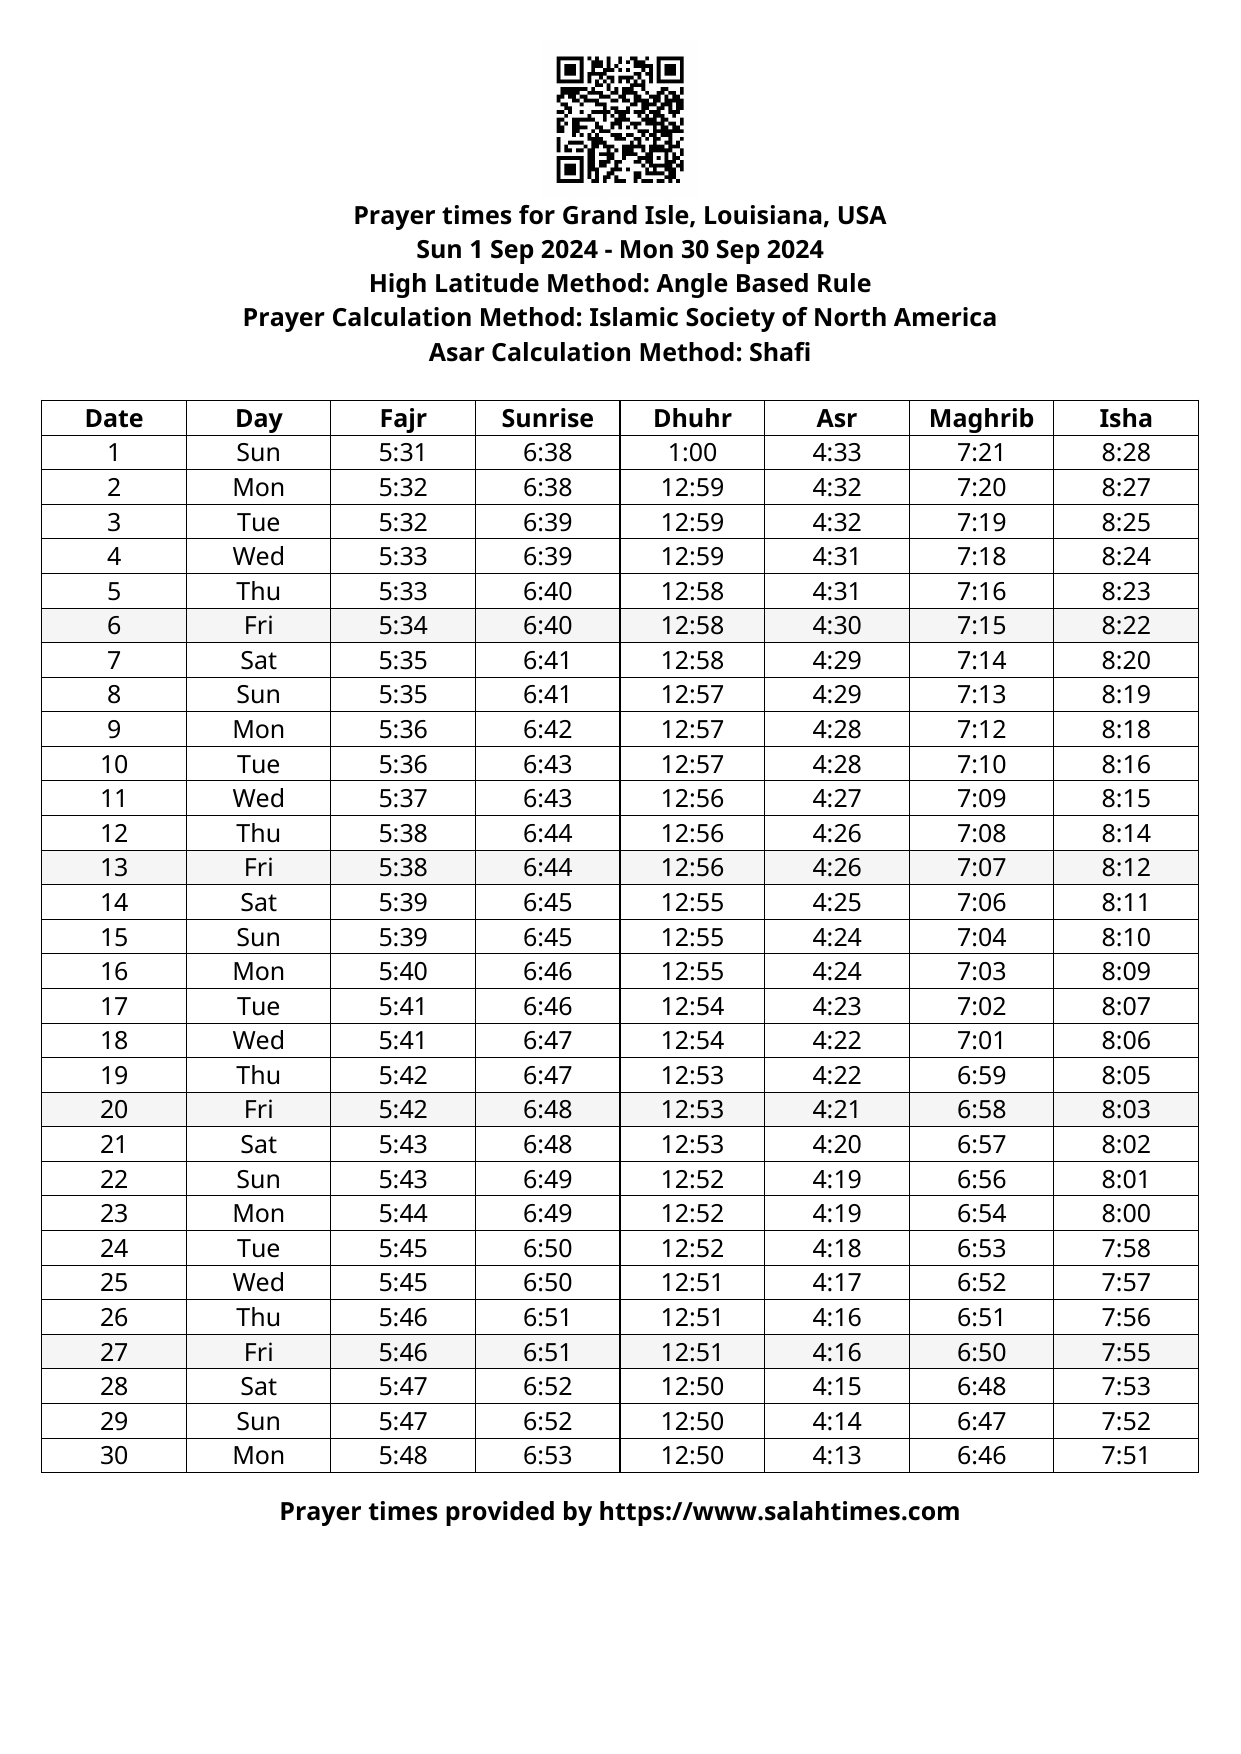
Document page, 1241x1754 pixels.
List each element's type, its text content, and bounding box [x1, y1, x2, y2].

table_cell 6:54 [910, 1196, 1053, 1230]
table_cell 13 [42, 851, 186, 884]
table_cell 7:09 [910, 781, 1053, 815]
table_cell 4:22 [765, 1058, 909, 1092]
table_cell 4:21 [765, 1093, 909, 1126]
table_cell 5:43 [331, 1162, 475, 1195]
table_cell 6:56 [910, 1162, 1053, 1195]
table_cell 5:35 [331, 678, 475, 711]
table_cell 5:47 [331, 1369, 475, 1403]
table_cell 5:36 [331, 712, 475, 746]
text Prayer Calculation Method: Islamic Society of North America [42, 300, 1198, 334]
table_cell 2 [42, 470, 186, 504]
table_cell Mon [187, 470, 330, 504]
table_cell 6:52 [476, 1369, 619, 1403]
text Prayer times for Grand Isle, Louisiana, USA [42, 198, 1198, 232]
table_cell 4:32 [765, 505, 909, 538]
table_cell 5:34 [331, 609, 475, 642]
table_cell 8:28 [1054, 436, 1198, 469]
table_cell 4:31 [765, 539, 909, 573]
table_cell 21 [42, 1127, 186, 1161]
table_cell 8 [42, 678, 186, 711]
table_header Asr [765, 401, 909, 434]
table_header Dhuhr [621, 401, 764, 434]
table_cell 4:31 [765, 574, 909, 607]
table_cell 12:51 [621, 1266, 764, 1299]
table_cell Tue [187, 505, 330, 538]
table_cell 6:43 [476, 781, 619, 815]
table_cell 6:50 [910, 1335, 1053, 1368]
table_cell 5:42 [331, 1058, 475, 1092]
table_cell Mon [187, 1196, 330, 1230]
table_cell Sun [187, 920, 330, 953]
text Sun 1 Sep 2024 - Mon 30 Sep 2024 [42, 232, 1198, 266]
table_cell Sat [187, 643, 330, 677]
table_header Date [42, 401, 186, 434]
table_cell 6:49 [476, 1196, 619, 1230]
table_cell 8:06 [1054, 1024, 1198, 1057]
table_cell 6:42 [476, 712, 619, 746]
table_cell 4:17 [765, 1266, 909, 1299]
table_cell 6:40 [476, 609, 619, 642]
table_cell 5:33 [331, 574, 475, 607]
table_cell 5:41 [331, 989, 475, 1022]
table_cell 12:50 [621, 1439, 764, 1472]
table_cell 4:15 [765, 1369, 909, 1403]
table_cell 12:50 [621, 1369, 764, 1403]
table_cell 12:58 [621, 643, 764, 677]
table_cell 6:49 [476, 1162, 619, 1195]
table_cell 26 [42, 1300, 186, 1334]
table_cell 4:29 [765, 678, 909, 711]
table_cell 5:37 [331, 781, 475, 815]
table_cell 17 [42, 989, 186, 1022]
table_cell 22 [42, 1162, 186, 1195]
table_cell 4:33 [765, 436, 909, 469]
table_cell 6:59 [910, 1058, 1053, 1092]
table_cell 6:51 [476, 1335, 619, 1368]
table_cell 5:38 [331, 851, 475, 884]
table_cell 6:40 [476, 574, 619, 607]
table_cell 5:40 [331, 954, 475, 988]
table_cell 1:00 [621, 436, 764, 469]
table_cell 12:50 [621, 1404, 764, 1437]
table_cell 6:53 [476, 1439, 619, 1472]
table_cell 25 [42, 1266, 186, 1299]
table_cell 8:23 [1054, 574, 1198, 607]
table_cell Wed [187, 1024, 330, 1057]
table_cell 8:20 [1054, 643, 1198, 677]
table_cell 7:07 [910, 851, 1053, 884]
table_cell 12:52 [621, 1162, 764, 1195]
table_cell Fri [187, 609, 330, 642]
table_cell 4:22 [765, 1024, 909, 1057]
table_cell Mon [187, 954, 330, 988]
table_cell 4:14 [765, 1404, 909, 1437]
table_cell Thu [187, 816, 330, 849]
table_cell 7:19 [910, 505, 1053, 538]
table_cell 8:01 [1054, 1162, 1198, 1195]
table_cell 6:41 [476, 678, 619, 711]
table_cell 7:06 [910, 885, 1053, 919]
text High Latitude Method: Angle Based Rule [42, 266, 1198, 300]
text Prayer times provided by https://www.salahtimes.com [42, 1494, 1198, 1528]
table_cell 5:46 [331, 1300, 475, 1334]
table_cell 4:32 [765, 470, 909, 504]
table_cell 5:36 [331, 747, 475, 780]
table_cell Sun [187, 1404, 330, 1437]
table_cell 4:29 [765, 643, 909, 677]
table_cell 8:09 [1054, 954, 1198, 988]
table_cell Thu [187, 1058, 330, 1092]
table_cell 5:39 [331, 885, 475, 919]
table_cell Thu [187, 1300, 330, 1334]
table_cell 18 [42, 1024, 186, 1057]
table_cell 5:47 [331, 1404, 475, 1437]
table_cell 4:20 [765, 1127, 909, 1161]
table_cell 7:21 [910, 436, 1053, 469]
table_cell 12:58 [621, 574, 764, 607]
table_cell 6:51 [476, 1300, 619, 1334]
table_cell 7:02 [910, 989, 1053, 1022]
table_cell 10 [42, 747, 186, 780]
table_cell 4:28 [765, 712, 909, 746]
table_cell 12:53 [621, 1127, 764, 1161]
table_cell 4:18 [765, 1231, 909, 1264]
table_cell 4:16 [765, 1300, 909, 1334]
table_cell 5:42 [331, 1093, 475, 1126]
table_cell 5:48 [331, 1439, 475, 1472]
table_cell 12:54 [621, 1024, 764, 1057]
table_cell 7:56 [1054, 1300, 1198, 1334]
table_cell 6:50 [476, 1266, 619, 1299]
table_cell 7:55 [1054, 1335, 1198, 1368]
table_cell 6:46 [476, 989, 619, 1022]
table_cell 12:51 [621, 1300, 764, 1334]
table_cell Sun [187, 1162, 330, 1195]
table_header Day [187, 401, 330, 434]
table_cell 24 [42, 1231, 186, 1264]
table_cell 5:45 [331, 1266, 475, 1299]
table_cell 8:18 [1054, 712, 1198, 746]
table_cell Tue [187, 747, 330, 780]
table_cell Wed [187, 781, 330, 815]
table_cell 6 [42, 609, 186, 642]
table_cell 6:48 [476, 1093, 619, 1126]
table_cell 8:25 [1054, 505, 1198, 538]
table_cell 5:32 [331, 470, 475, 504]
table_cell 7:18 [910, 539, 1053, 573]
table_cell 12:57 [621, 747, 764, 780]
table_cell 12:55 [621, 954, 764, 988]
table_cell 6:48 [910, 1369, 1053, 1403]
table_cell 6:44 [476, 816, 619, 849]
table_cell 6:52 [476, 1404, 619, 1437]
table_header Isha [1054, 401, 1198, 434]
table_cell 4:16 [765, 1335, 909, 1368]
table_cell 12:58 [621, 609, 764, 642]
table_cell 8:12 [1054, 851, 1198, 884]
table_cell 6:38 [476, 470, 619, 504]
table_cell 12:57 [621, 712, 764, 746]
table_cell 6:38 [476, 436, 619, 469]
table_cell 8:24 [1054, 539, 1198, 573]
table_cell 5:43 [331, 1127, 475, 1161]
table_cell 12:59 [621, 505, 764, 538]
table_cell 5:35 [331, 643, 475, 677]
table_cell 5:32 [331, 505, 475, 538]
table_cell Wed [187, 1266, 330, 1299]
table_cell 6:43 [476, 747, 619, 780]
table_cell 6:46 [910, 1439, 1053, 1472]
table_cell 6:41 [476, 643, 619, 677]
table_cell 4:26 [765, 816, 909, 849]
table_cell 19 [42, 1058, 186, 1092]
table_cell 5 [42, 574, 186, 607]
table_cell Sun [187, 436, 330, 469]
table_cell 5:44 [331, 1196, 475, 1230]
table_cell 8:02 [1054, 1127, 1198, 1161]
table_cell 12:55 [621, 920, 764, 953]
table_cell 4:30 [765, 609, 909, 642]
table_cell 6:52 [910, 1266, 1053, 1299]
table_cell 5:38 [331, 816, 475, 849]
table_cell 7:10 [910, 747, 1053, 780]
table_cell 6:53 [910, 1231, 1053, 1264]
table_cell 14 [42, 885, 186, 919]
table_cell 4:25 [765, 885, 909, 919]
table_cell 5:41 [331, 1024, 475, 1057]
table_cell 7:51 [1054, 1439, 1198, 1472]
table_cell 8:00 [1054, 1196, 1198, 1230]
table_cell Fri [187, 1093, 330, 1126]
table_cell 23 [42, 1196, 186, 1230]
table_cell 11 [42, 781, 186, 815]
table_cell Fri [187, 851, 330, 884]
table_cell 6:47 [476, 1058, 619, 1092]
table_cell 7:12 [910, 712, 1053, 746]
table_cell 4:27 [765, 781, 909, 815]
table_cell 4:19 [765, 1196, 909, 1230]
text Asar Calculation Method: Shafi [42, 334, 1198, 368]
table_cell 12:53 [621, 1058, 764, 1092]
table_cell 12:51 [621, 1335, 764, 1368]
table_cell 16 [42, 954, 186, 988]
table_cell 12:59 [621, 470, 764, 504]
table_cell Sat [187, 1369, 330, 1403]
table_cell 4:23 [765, 989, 909, 1022]
table_cell 8:07 [1054, 989, 1198, 1022]
table_cell 30 [42, 1439, 186, 1472]
table_cell Thu [187, 574, 330, 607]
table_cell 7:20 [910, 470, 1053, 504]
table_cell Fri [187, 1335, 330, 1368]
table_cell 12 [42, 816, 186, 849]
table_cell 8:22 [1054, 609, 1198, 642]
table_cell 4:28 [765, 747, 909, 780]
table_cell 5:33 [331, 539, 475, 573]
table_cell 4 [42, 539, 186, 573]
table_cell 4:19 [765, 1162, 909, 1195]
table_cell Tue [187, 989, 330, 1022]
table_cell 12:56 [621, 816, 764, 849]
table_cell 4:13 [765, 1439, 909, 1472]
table_cell 6:45 [476, 885, 619, 919]
table_cell 8:16 [1054, 747, 1198, 780]
table_cell 5:31 [331, 436, 475, 469]
table_cell 7:16 [910, 574, 1053, 607]
table_cell 8:10 [1054, 920, 1198, 953]
table_header Maghrib [910, 401, 1053, 434]
table_cell 8:19 [1054, 678, 1198, 711]
table_cell 6:45 [476, 920, 619, 953]
table_cell 4:24 [765, 920, 909, 953]
table_cell 7:08 [910, 816, 1053, 849]
table_cell 12:54 [621, 989, 764, 1022]
table_cell 6:47 [910, 1404, 1053, 1437]
table_cell 6:50 [476, 1231, 619, 1264]
table_cell 7 [42, 643, 186, 677]
table_cell 5:39 [331, 920, 475, 953]
table_cell 7:03 [910, 954, 1053, 988]
table_cell Tue [187, 1231, 330, 1264]
table_cell 12:52 [621, 1231, 764, 1264]
table_cell 6:58 [910, 1093, 1053, 1126]
table_cell 7:14 [910, 643, 1053, 677]
table_cell Sun [187, 678, 330, 711]
table_cell 6:39 [476, 539, 619, 573]
table_cell 6:46 [476, 954, 619, 988]
table_cell 1 [42, 436, 186, 469]
table_cell 4:24 [765, 954, 909, 988]
table_cell 12:56 [621, 781, 764, 815]
table_cell 6:44 [476, 851, 619, 884]
table_header Sunrise [476, 401, 619, 434]
table_cell 12:52 [621, 1196, 764, 1230]
table_cell 3 [42, 505, 186, 538]
table_cell 7:15 [910, 609, 1053, 642]
table_cell 12:56 [621, 851, 764, 884]
table_cell 7:58 [1054, 1231, 1198, 1264]
table_cell 6:57 [910, 1127, 1053, 1161]
table_cell 7:01 [910, 1024, 1053, 1057]
table_cell 8:14 [1054, 816, 1198, 849]
table_cell 28 [42, 1369, 186, 1403]
table_cell 8:15 [1054, 781, 1198, 815]
table_cell 29 [42, 1404, 186, 1437]
table_cell 8:11 [1054, 885, 1198, 919]
table_cell 9 [42, 712, 186, 746]
table_cell 5:46 [331, 1335, 475, 1368]
table_header Fajr [331, 401, 475, 434]
table_cell 6:39 [476, 505, 619, 538]
table_cell Mon [187, 712, 330, 746]
table_cell 8:27 [1054, 470, 1198, 504]
table_cell 5:45 [331, 1231, 475, 1264]
table_cell 6:48 [476, 1127, 619, 1161]
table_cell 6:51 [910, 1300, 1053, 1334]
table_cell 4:26 [765, 851, 909, 884]
table_cell 8:05 [1054, 1058, 1198, 1092]
table_cell Sat [187, 885, 330, 919]
table_cell 15 [42, 920, 186, 953]
picture [542, 41, 699, 198]
table_cell 12:55 [621, 885, 764, 919]
table_cell 8:03 [1054, 1093, 1198, 1126]
table_cell 27 [42, 1335, 186, 1368]
table_cell Wed [187, 539, 330, 573]
table_cell 12:59 [621, 539, 764, 573]
table_cell Sat [187, 1127, 330, 1161]
table_cell 12:57 [621, 678, 764, 711]
table_cell 6:47 [476, 1024, 619, 1057]
table_cell 7:13 [910, 678, 1053, 711]
table_cell 7:04 [910, 920, 1053, 953]
table_cell 12:53 [621, 1093, 764, 1126]
table_cell 20 [42, 1093, 186, 1126]
table_cell 7:57 [1054, 1266, 1198, 1299]
table_cell 7:53 [1054, 1369, 1198, 1403]
table_cell Mon [187, 1439, 330, 1472]
table_cell 7:52 [1054, 1404, 1198, 1437]
